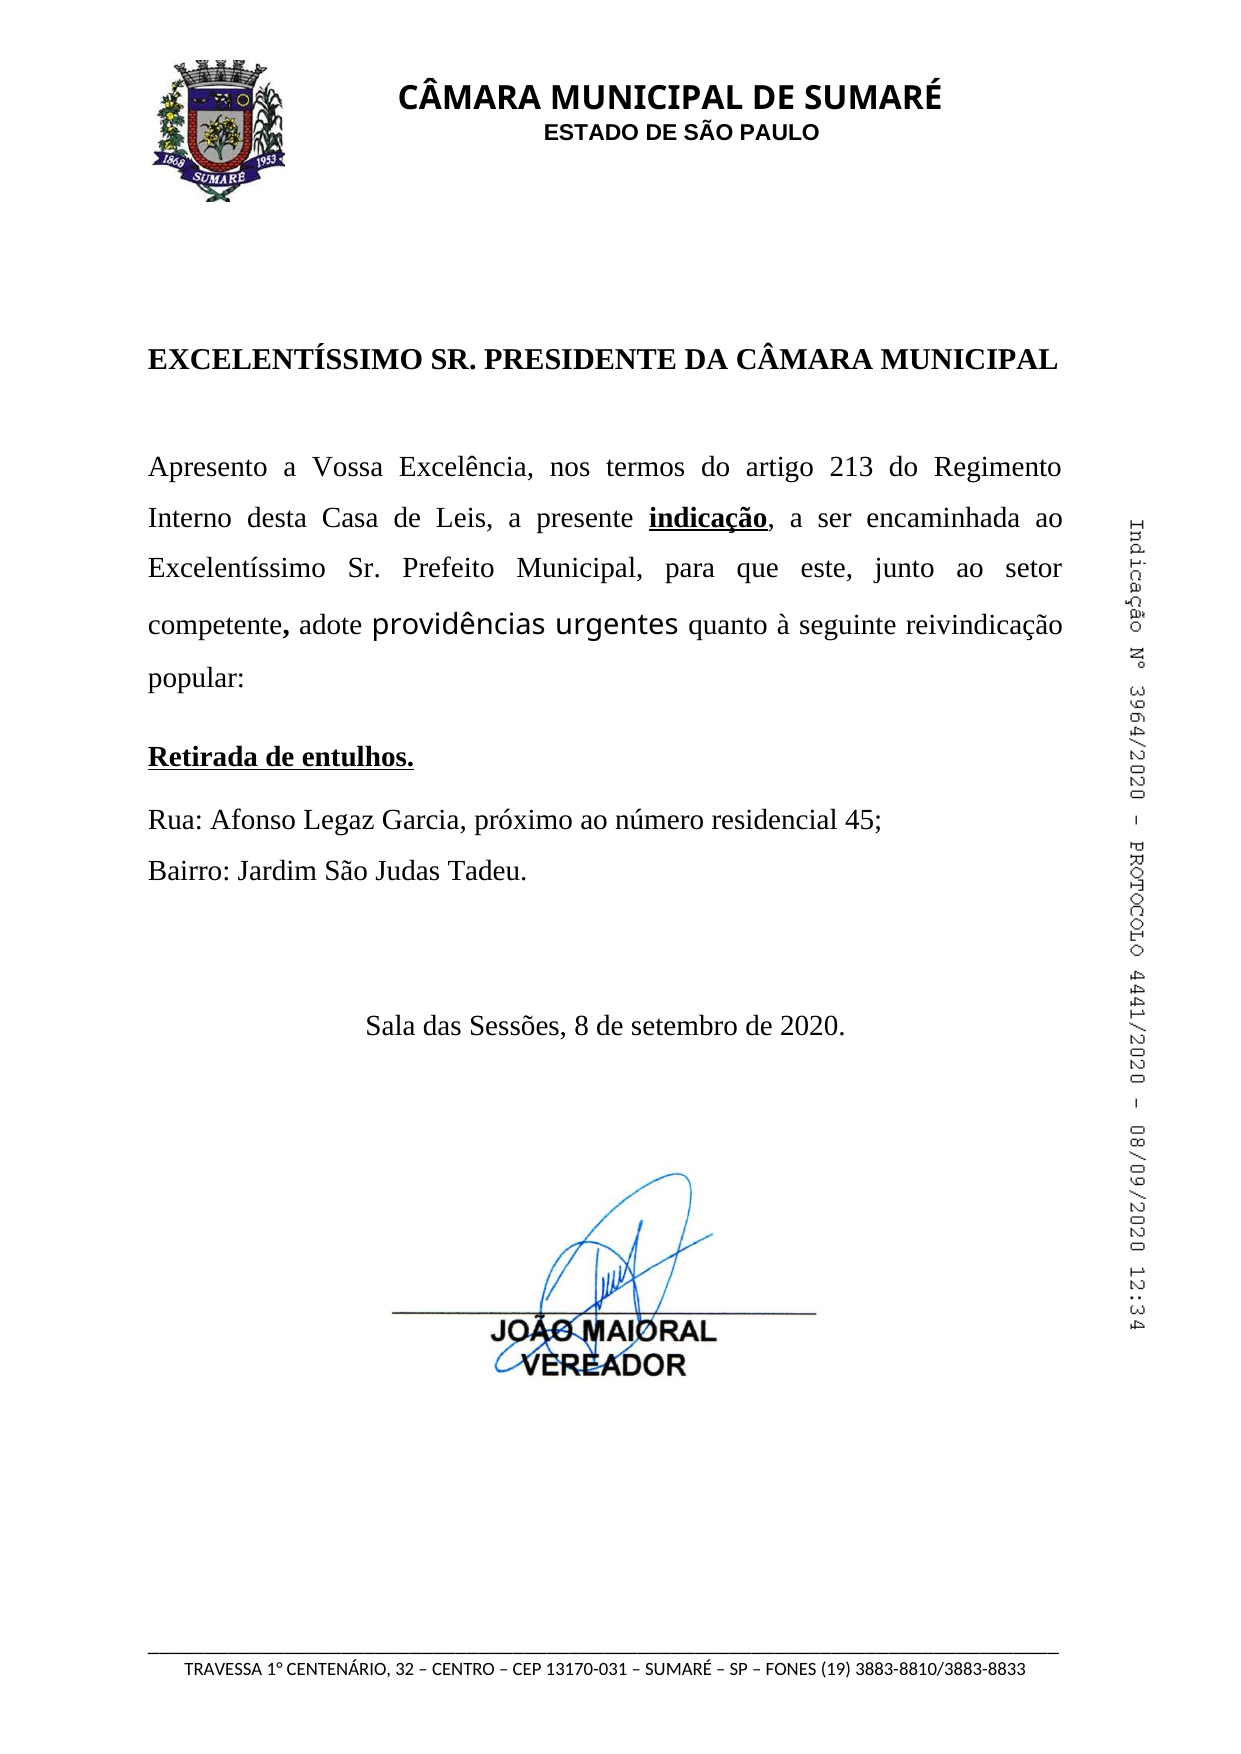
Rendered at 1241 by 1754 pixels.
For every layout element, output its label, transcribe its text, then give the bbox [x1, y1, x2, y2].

picture [1109, 515, 1160, 1333]
text Bairro: Jardim São Judas Tadeu. [148, 853, 1063, 886]
picture [373, 1153, 837, 1396]
text Sala das Sessões, 8 de setembro de 2020. [148, 1008, 1063, 1042]
picture [147, 60, 286, 202]
text Apresento a Vossa Excelência, nos termos do artigo 213 do Regimento Interno desta Casa de Leis, a presente indicação, a ser encaminhada ao Excelentíssimo Sr. Prefeito Municipal, para que este, junto ao setor competente, adote providências urgentes quanto à seguinte reivindicação popular: [148, 449, 1063, 693]
text Rua: Afonso Legaz Garcia, próximo ao número residencial 45; [148, 802, 1063, 836]
text EXCELENTÍSSIMO SR. PRESIDENTE DA CÂMARA MUNICIPAL [148, 341, 1063, 376]
text Retirada de entulhos. [148, 739, 1063, 773]
